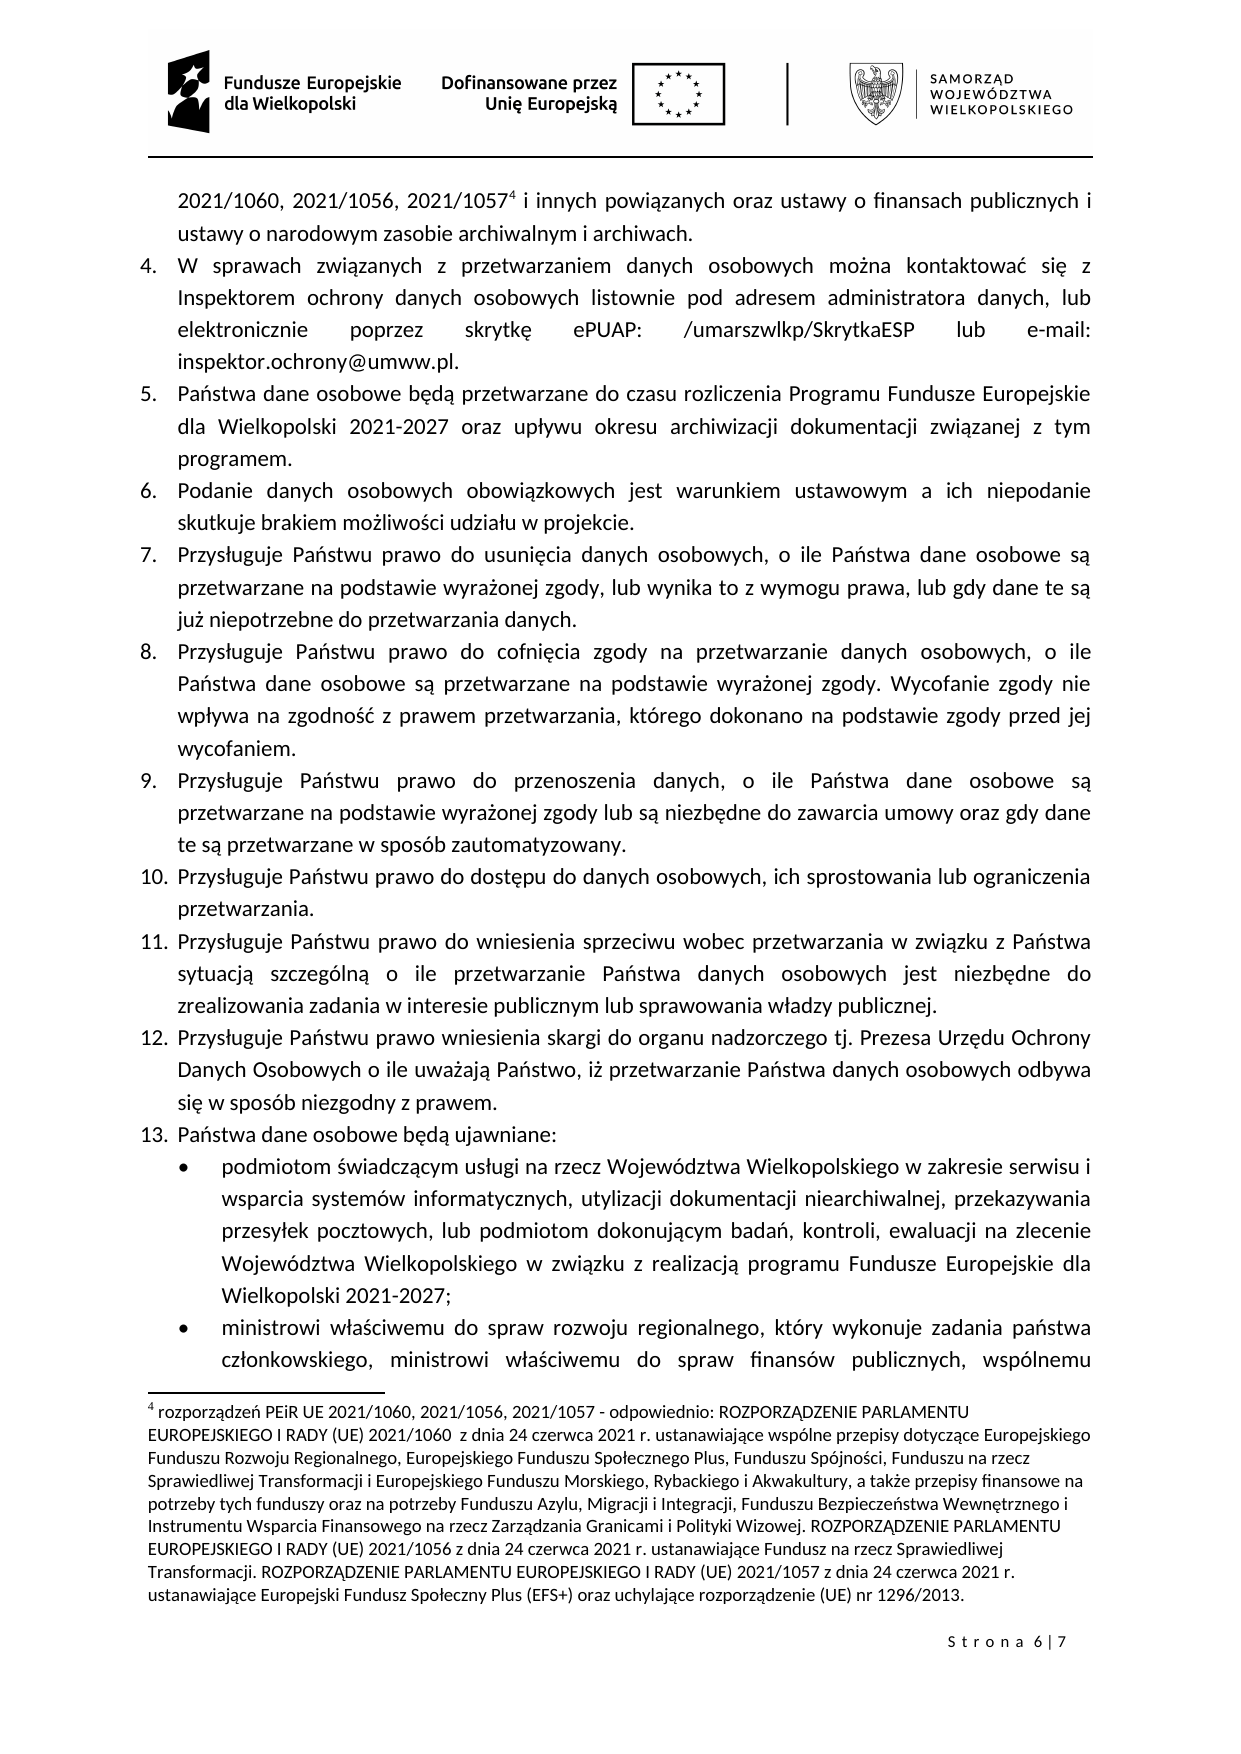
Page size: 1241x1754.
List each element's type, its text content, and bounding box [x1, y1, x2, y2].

list Przysługuje Państwu prawo do dostępu do danych osobowych, ich sprostowania lub ograniczenia przetwarzania. [140, 927, 1093, 987]
list Przysługuje Państwu prawo do wniesienia sprzeciwu wobec przetwarzania w związku z Państwa sytuacją szczególną o ile przetwarzanie Państwa danych osobowych jest niezbędne do zrealizowania zadania w interesie publicznym lub sprawowania władzy publicznej. [140, 991, 1093, 1083]
picture [147, 29, 1093, 154]
list Państwa dane osobowe będą przetwarzane do czasu rozliczenia Programu Fundusze Europejskie dla Wielkopolski 2021-2027 oraz upływu okresu archiwizacji dokumentacji związanej z tym programem. [140, 444, 1093, 536]
list Państwa dane osobowe będą ujawniane: [140, 1184, 1093, 1212]
list W sprawach związanych z przetwarzaniem danych osobowych można kontaktować się z Inspektorem ochrony danych osobowych listownie pod adresem administratora danych, lub elektronicznie poprzez skrytkę ePUAP: /umarszwlkp/SkrytkaESP lub e-mail: inspektor.ochrony@umww.pl. [140, 315, 1093, 440]
list Podanie danych osobowych obowiązkowych jest warunkiem ustawowym a ich niepodanie skutkuje brakiem możliwości udziału w projekcie. [140, 541, 1093, 601]
list Przysługuje Państwu prawo do przenoszenia danych, o ile Państwa dane osobowe są przetwarzane na podstawie wyrażonej zgody lub są niezbędne do zawarcia umowy oraz gdy dane te są przetwarzane w sposób zautomatyzowany. [140, 830, 1093, 923]
list Przysługuje Państwu prawo wniesienia skargi do organu nadzorczego tj. Prezesa Urzędu Ochrony Danych Osobowych o ile uważają Państwo, iż przetwarzanie Państwa danych osobowych odbywa się w sposób niezgodny z prawem. [140, 1088, 1093, 1180]
list Przysługuje Państwu prawo do usunięcia danych osobowych, o ile Państwa dane osobowe są przetwarzane na podstawie wyrażonej zgody, lub wynika to z wymogu prawa, lub gdy dane te są już niepotrzebne do przetwarzania danych. [140, 605, 1093, 697]
list Przysługuje Państwu prawo do cofnięcia zgody na przetwarzanie danych osobowych, o ile Państwa dane osobowe są przetwarzane na podstawie wyrażonej zgody. Wycofanie zgody nie wpływa na zgodność z prawem przetwarzania, którego dokonano na podstawie zgody przed jej wycofaniem. [140, 701, 1093, 826]
